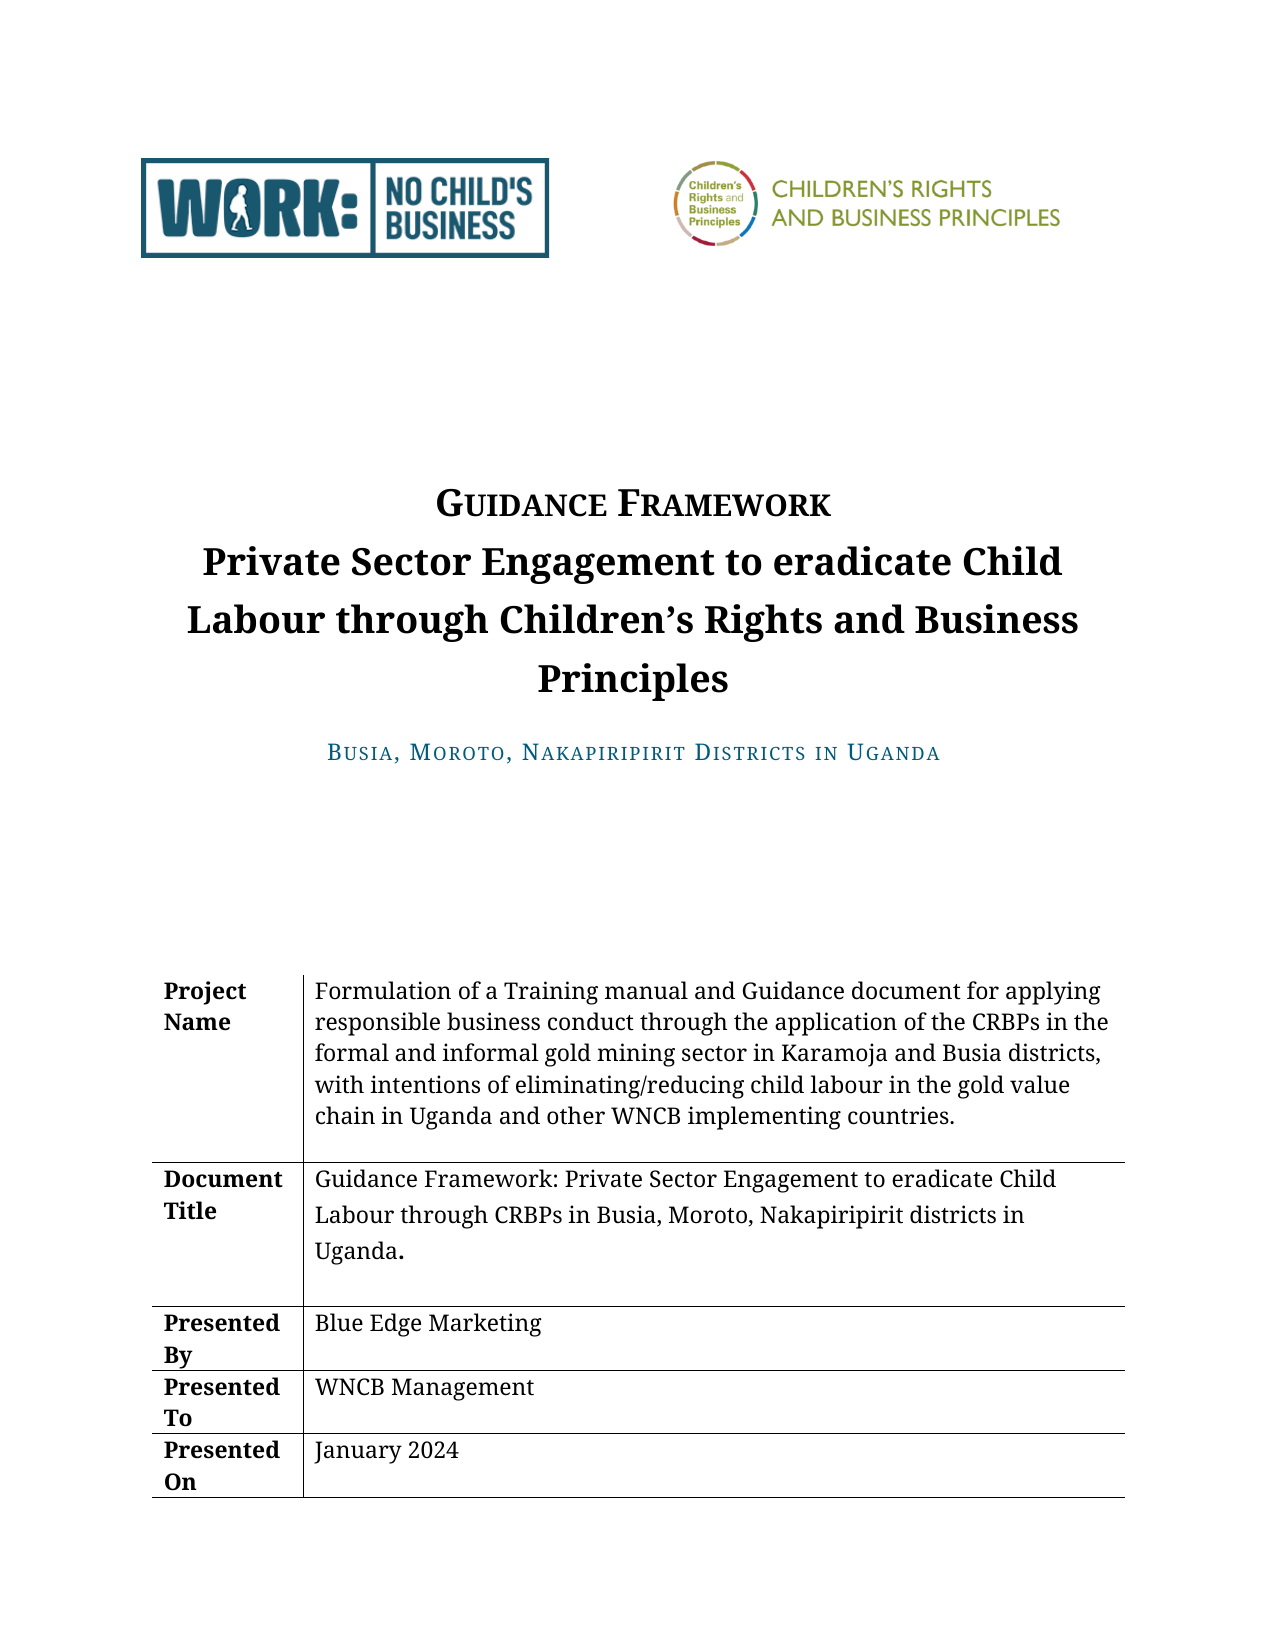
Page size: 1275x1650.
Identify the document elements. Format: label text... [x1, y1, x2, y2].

table_header [304, 1371, 1125, 1433]
table_header [304, 1163, 1125, 1306]
table_header [304, 1307, 1125, 1370]
picture [663, 150, 1071, 258]
text Guidance Framework [141, 476, 1125, 527]
picture [141, 158, 550, 258]
table_header [141, 975, 303, 1498]
table_header [304, 975, 1125, 1162]
text Busia, Moroto, Nakapiripirit Districts in Uganda [141, 736, 1125, 767]
text Private Sector Engagement to eradicate Child Labour through Children’s Rights and Business Principles [141, 535, 1125, 703]
table_header [304, 1434, 1125, 1497]
